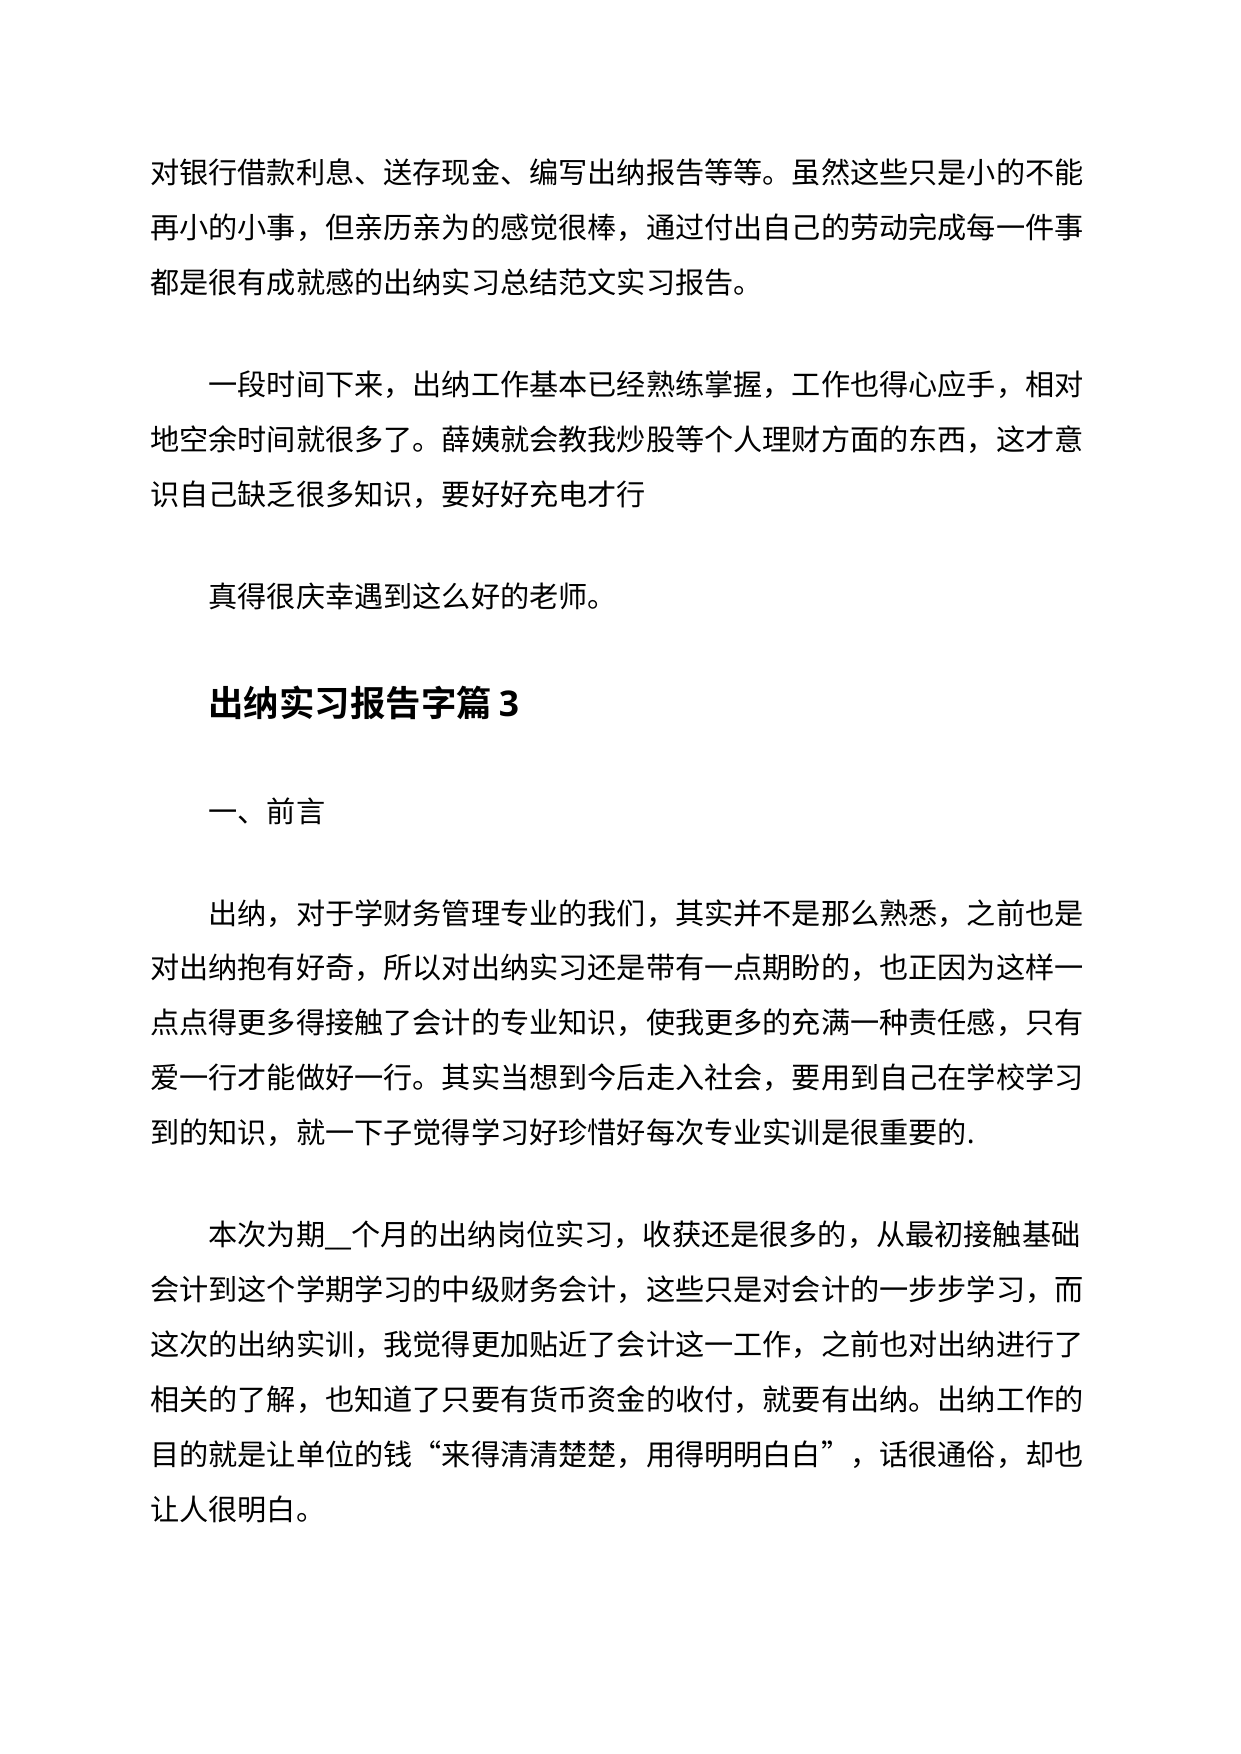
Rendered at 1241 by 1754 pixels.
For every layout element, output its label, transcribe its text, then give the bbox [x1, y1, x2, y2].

text 真得很庆幸遇到这么好的老师。 [150, 573, 1090, 615]
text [150, 150, 1090, 302]
text 本次为期__个月的出纳岗位实习，收获还是很多的，从最初接触基础会计到这个学期学习的中级财务会计，这些只是对会计的一步步学习，而这次的出纳实训，我觉得更加贴近了会计这一工作，之前也对出纳进行了相关的了解，也知道了只要有货币资金的收付，就要有出纳。出纳工作的目的就是让单位的钱“来得清清楚楚，用得明明白白”，话很通俗，却也让人很明白。 [150, 1212, 1090, 1529]
text 出纳实习报告字篇3 [150, 675, 1090, 726]
text 一、前言 [150, 788, 1090, 831]
text 一段时间下来，出纳工作基本已经熟练掌握，工作也得心应手，相对地空余时间就很多了。薛姨就会教我炒股等个人理财方面的东西，这才意识自己缺乏很多知识，要好好充电才行 [150, 362, 1090, 514]
text 出纳，对于学财务管理专业的我们，其实并不是那么熟悉，之前也是对出纳抱有好奇，所以对出纳实习还是带有一点期盼的，也正因为这样一点点得更多得接触了会计的专业知识，使我更多的充满一种责任感，只有爱一行才能做好一行。其实当想到今后走入社会，要用到自己在学校学习到的知识，就一下子觉得学习好珍惜好每次专业实训是很重要的. [150, 890, 1090, 1152]
